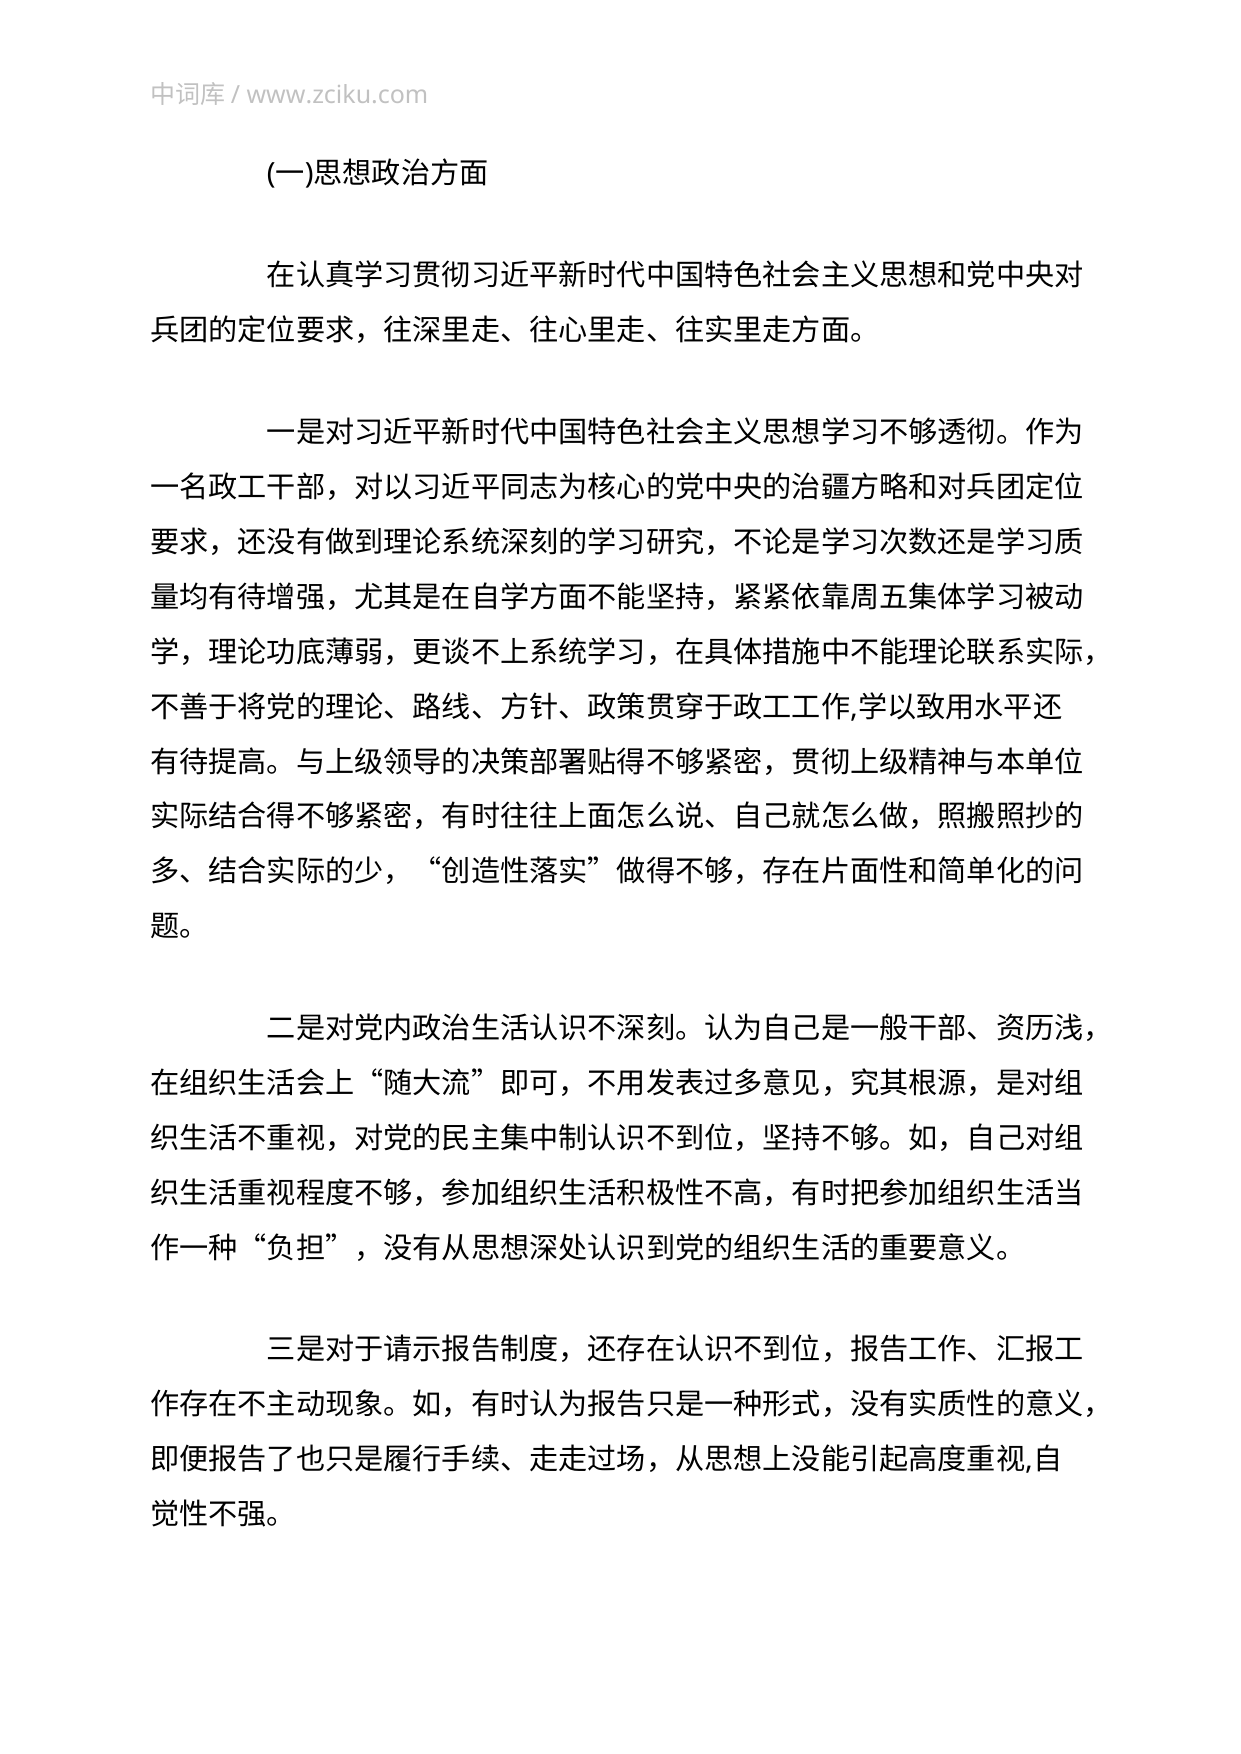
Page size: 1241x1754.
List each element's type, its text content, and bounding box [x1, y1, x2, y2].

text (一)思想政治方面 [150, 150, 1090, 192]
text 在认真学习贯彻习近平新时代中国特色社会主义思想和党中央对兵团的定位要求，往深里走、往心里走、往实里走方面。 [150, 252, 1090, 349]
text 一是对习近平新时代中国特色社会主义思想学习不够透彻。作为一名政工干部，对以习近平同志为核心的党中央的治疆方略和对兵团定位要求，还没有做到理论系统深刻的学习研究，不论是学习次数还是学习质量均有待增强，尤其是在自学方面不能坚持，紧紧依靠周五集体学习被动学，理论功底薄弱，更谈不上系统学习，在具体措施中不能理论联系实际，不善于将党的理论、路线、方针、政策贯穿于政工工作,学以致用水平还有待提高。与上级领导的决策部署贴得不够紧密，贯彻上级精神与本单位实际结合得不够紧密，有时往往上面怎么说、自己就怎么做，照搬照抄的多、结合实际的少，“创造性落实”做得不够，存在片面性和简单化的问题。 [150, 409, 1090, 945]
text 二是对党内政治生活认识不深刻。认为自己是一般干部、资历浅，在组织生活会上“随大流”即可，不用发表过多意见，究其根源，是对组织生活不重视，对党的民主集中制认识不到位，坚持不够。如，自己对组织生活重视程度不够，参加组织生活积极性不高，有时把参加组织生活当作一种“负担”，没有从思想深处认识到党的组织生活的重要意义。 [150, 1004, 1090, 1266]
text 三是对于请示报告制度，还存在认识不到位，报告工作、汇报工作存在不主动现象。如，有时认为报告只是一种形式，没有实质性的意义，即便报告了也只是履行手续、走走过场，从思想上没能引起高度重视,自觉性不强。 [150, 1326, 1090, 1533]
